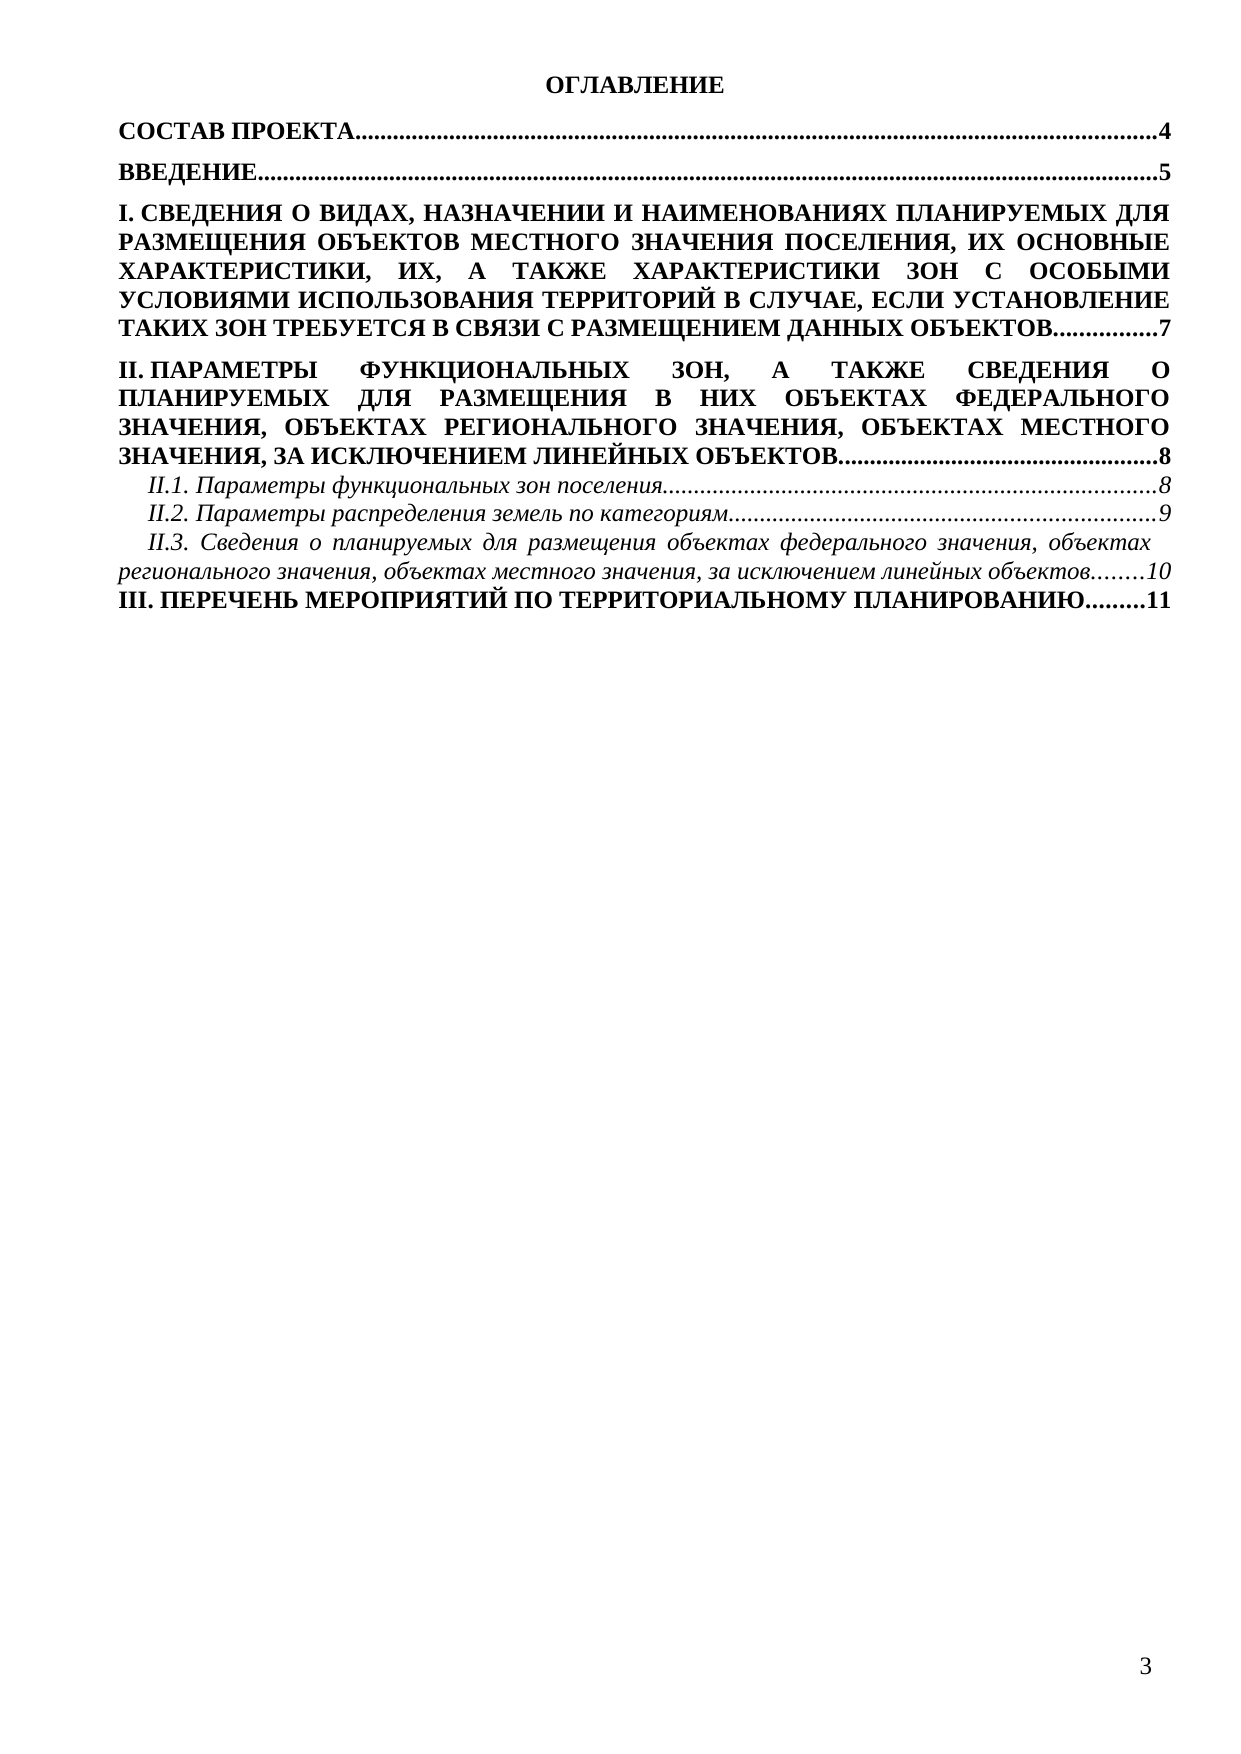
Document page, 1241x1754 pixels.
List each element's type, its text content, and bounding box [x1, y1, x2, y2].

text Введение 5 [118, 157, 1171, 186]
text ОГЛАВЛЕНИЕ [118, 71, 1152, 99]
text II.3. Сведения о планируемых для размещения объектах федерального значения, объектах регионального значения, объектах местного значения, за исключением линейных объектов 10 [118, 527, 1152, 585]
text II.2. Параметры распределения земель по категориям 9 [118, 498, 1152, 527]
text III. Перечень мероприятий по территориальному планированию 11 [118, 585, 1171, 613]
text II.1. Параметры функциональных зон поселения 8 [118, 470, 1152, 498]
text I. Сведения о видах, назначении и наименованиях планируемых для размещения объектов местного значения поселения, их основные характеристики, их, а также характеристики зон с особыми условиями использования территорий в случае, если установление таких зон требуется в связи с размещением данных объектов. 7 [118, 198, 1171, 342]
text II. Параметры функциональных зон, а также сведения о планируемых для размещения в них объектах федерального значения, объектах регионального значения, объектах местного значения, за исключением линейных объектов. 8 [118, 355, 1171, 470]
text СОСТАВ ПРОЕКТА 4 [118, 116, 1171, 145]
